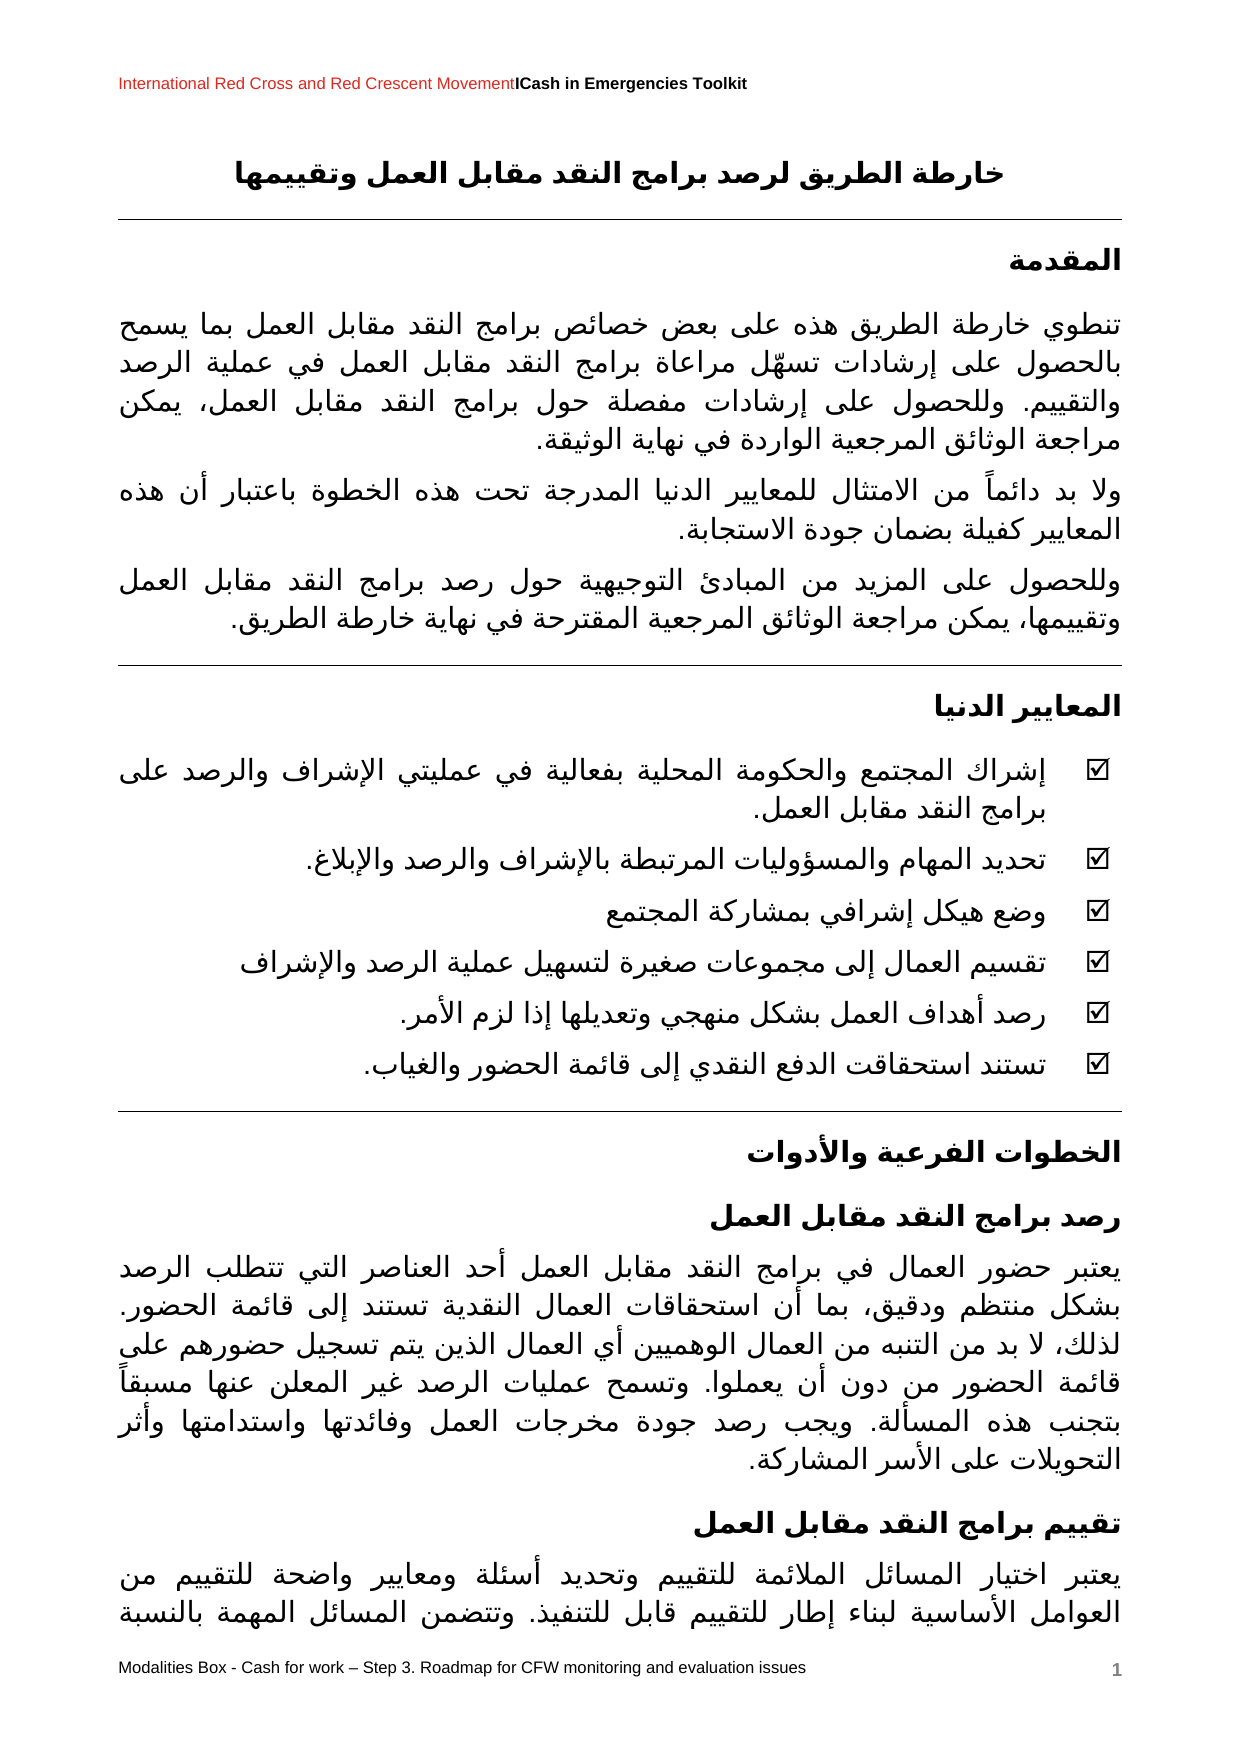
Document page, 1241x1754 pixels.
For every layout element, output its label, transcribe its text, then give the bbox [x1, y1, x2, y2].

text خارطة الطريق لرصد برامج النقد مقابل العمل وتقييمها [118, 156, 1122, 189]
text إشراك المجتمع والحكومة المحلية بفعالية في عمليتي الإشراف والرصد على برامج النقد مقابل العمل. [118, 752, 1084, 825]
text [118, 1557, 1122, 1629]
subtitle تقييم برامج النقد مقابل العمل [118, 1506, 1122, 1539]
text وضع هيكل إشرافي بمشاركة المجتمع [118, 893, 1084, 927]
subtitle المقدمة [118, 220, 1122, 277]
text تحديد المهام والمسؤوليات المرتبطة بالإشراف والرصد والإبلاغ. [118, 842, 1084, 876]
subtitle رصد برامج النقد مقابل العمل [118, 1198, 1122, 1232]
text رصد أهداف العمل بشكل منهجي وتعديلها إذا لزم الأمر. [118, 996, 1084, 1030]
text يعتبر حضور العمال في برامج النقد مقابل العمل أحد العناصر التي تتطلب الرصد بشكل منتظم ودقيق، بما أن استحقاقات العمال النقدية تستند إلى قائمة الحضور. لذلك، لا بد من التنبه من العمال الوهميين أي العمال الذين يتم تسجيل حضورهم على قائمة الحضور من دون أن يعملوا. وتسمح عمليات الرصد غير المعلن عنها مسبقاً بتجنب هذه المسألة. ويجب رصد جودة مخرجات العمل وفائدتها واستدامتها وأثر التحويلات على الأسر المشاركة. [118, 1249, 1122, 1476]
text تقسيم العمال إلى مجموعات صغيرة لتسهيل عملية الرصد والإشراف [118, 945, 1084, 978]
text تستند استحقاقت الدفع النقدي إلى قائمة الحضور والغياب. [118, 1047, 1084, 1081]
text تنطوي خارطة الطريق هذه على بعض خصائص برامج النقد مقابل العمل بما يسمح بالحصول على إرشادات تسهّل مراعاة برامج النقد مقابل العمل في عملية الرصد والتقييم. وللحصول على إرشادات مفصلة حول برامج النقد مقابل العمل، يمكن مراجعة الوثائق المرجعية الواردة في نهاية الوثيقة. [118, 307, 1122, 456]
subtitle الخطوات الفرعية والأدوات [118, 1112, 1122, 1168]
text ولا بد دائماً من الامتثال للمعايير الدنيا المدرجة تحت هذه الخطوة باعتبار أن هذه المعايير كفيلة بضمان جودة الاستجابة. [118, 473, 1122, 545]
subtitle المعايير الدنيا [118, 666, 1122, 722]
text وللحصول على المزيد من المبادئ التوجيهية حول رصد برامج النقد مقابل العمل وتقييمها، يمكن مراجعة الوثائق المرجعية المقترحة في نهاية خارطة الطريق. [118, 563, 1122, 635]
